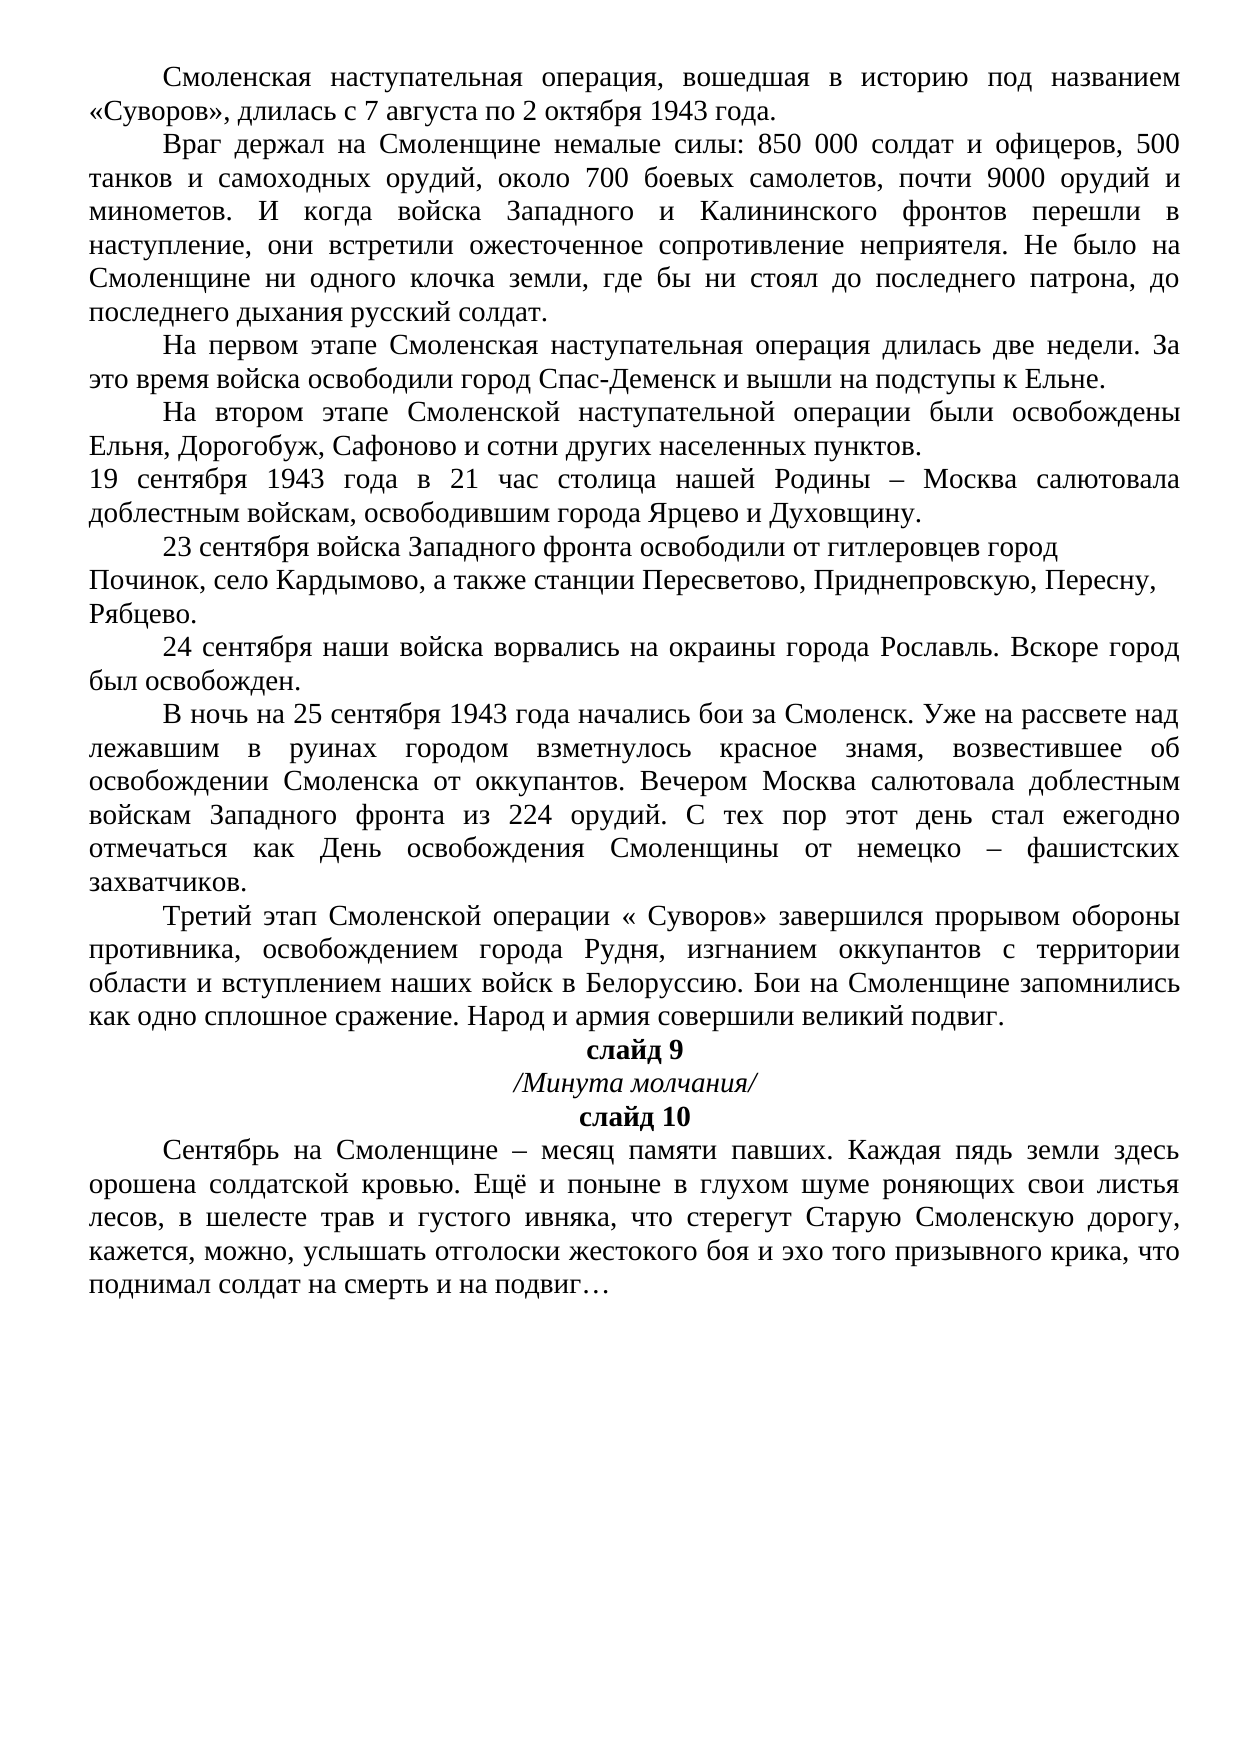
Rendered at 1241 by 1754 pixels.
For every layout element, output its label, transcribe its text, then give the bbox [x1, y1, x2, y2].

text В ночь на 25 сентября 1943 года начались бои за Смоленск. Уже на рассвете над лежавшим в руинах городом взметнулось красное знамя, возвестившее об освобождении Смоленска от оккупантов. Вечером Москва салютовала доблестным войскам Западного фронта из 224 орудий. С тех пор этот день стал ежегодно отмечаться как День освобождения Смоленщины от немецко – фашистских захватчиков. [89, 696, 1181, 898]
text /Минута молчания/ [89, 1065, 1181, 1099]
text На первом этапе Смоленская наступательная операция длилась две недели. За это время войска освободили город Спас-Деменск и вышли на подступы к Ельне. [89, 327, 1181, 394]
text На втором этапе Смоленской наступательной операции были освобождены Ельня, Дорогобуж, Сафоново и сотни других населенных пунктов. [89, 394, 1181, 462]
text Враг держал на Смоленщине немалые силы: 850 000 солдат и офицеров, 500 танков и самоходных орудий, около 700 боевых самолетов, почти 9000 орудий и минометов. И когда войска Западного и Калининского фронтов перешли в наступление, они встретили ожесточенное сопротивление неприятеля. Не было на Смоленщине ни одного клочка земли, где бы ни стоял до последнего патрона, до последнего дыхания русский солдат. [89, 126, 1181, 327]
text 19 сентября 1943 года в 21 час столица нашей Родины – Москва салютовала доблестным войскам, освободившим города Ярцево и Духовщину. [89, 462, 1181, 529]
text слайд 9 [89, 1032, 1181, 1065]
text 24 сентября наши войска ворвались на окраины города Рославль. Вскоре город был освобожден. [89, 629, 1181, 696]
text Сентябрь на Смоленщине – месяц памяти павших. Каждая пядь земли здесь орошена солдатской кровью. Ещё и поныне в глухом шуме роняющих свои листья лесов, в шелесте трав и густого ивняка, что стерегут Старую Смоленскую дорогу, кажется, можно, услышать отголоски жестокого боя и эхо того призывного крика, что поднимал солдат на смерть и на подвиг… [89, 1132, 1181, 1300]
text слайд 10 [89, 1099, 1181, 1132]
text Смоленская наступательная операция, вошедшая в историю под названием «Суворов», длилась с 7 августа по 2 октября 1943 года. [89, 59, 1181, 126]
text Третий этап Смоленской операции « Суворов» завершился прорывом обороны противника, освобождением города Рудня, изгнанием оккупантов с территории области и вступлением наших войск в Белоруссию. Бои на Смоленщине запомнились как одно сплошное сражение. Народ и армия совершили великий подвиг. [89, 898, 1181, 1032]
text 23 сентября войска Западного фронта освободили от гитлеровцев город Починок, село Кардымово, а также станции Пересветово, Приднепровскую, Пересну, Рябцево. [89, 529, 1181, 629]
